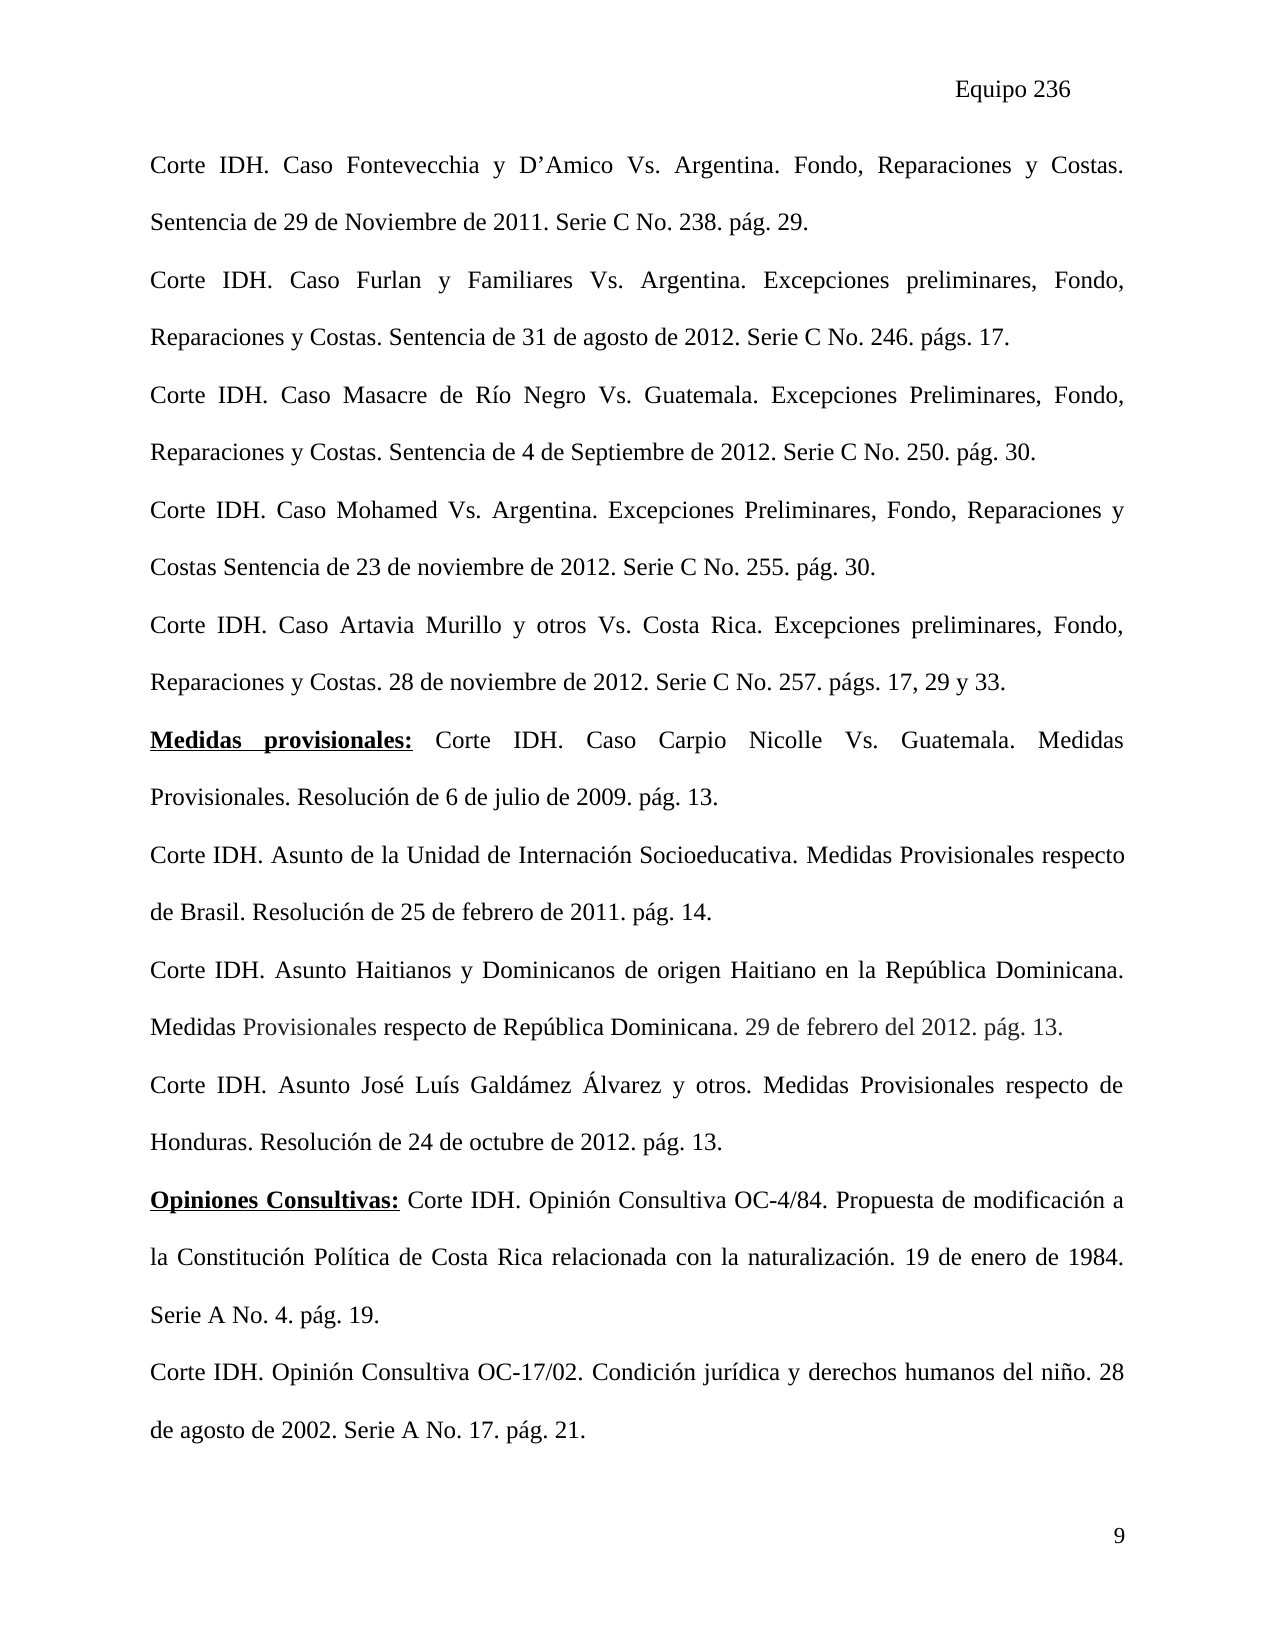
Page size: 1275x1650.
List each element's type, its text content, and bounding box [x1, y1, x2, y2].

text Corte IDH. Caso Artavia Murillo y otros Vs. Costa Rica. Excepciones preliminares, Fondo, Reparaciones y Costas. 28 de noviembre de 2012. Serie C No. 257. págs. 17, 29 y 33. [150, 610, 1125, 696]
text Corte IDH. Asunto Haitianos y Dominicanos de origen Haitiano en la República Dominicana. Medidas Provisionales respecto de República Dominicana. 29 de febrero del 2012. pág. 13. [150, 955, 1125, 1041]
text Corte IDH. Caso Fontevecchia y D’Amico Vs. Argentina. Fondo, Reparaciones y Costas. Sentencia de 29 de Noviembre de 2011. Serie C No. 238. pág. 29. [150, 150, 1125, 236]
text Corte IDH. Caso Masacre de Río Negro Vs. Guatemala. Excepciones Preliminares, Fondo, Reparaciones y Costas. Sentencia de 4 de Septiembre de 2012. Serie C No. 250. pág. 30. [150, 380, 1125, 466]
text Corte IDH. Asunto de la Unidad de Internación Socioeducativa. Medidas Provisionales respecto de Brasil. Resolución de 25 de febrero de 2011. pág. 14. [150, 840, 1125, 926]
text Corte IDH. Opinión Consultiva OC-17/02. Condición jurídica y derechos humanos del niño. 28 de agosto de 2002. Serie A No. 17. pág. 21. [150, 1357, 1125, 1444]
text Opiniones Consultivas: Corte IDH. Opinión Consultiva OC-4/84. Propuesta de modificación a la Constitución Política de Costa Rica relacionada con la naturalización. 19 de enero de 1984. Serie A No. 4. pág. 19. [150, 1185, 1125, 1329]
text Corte IDH. Asunto José Luís Galdámez Álvarez y otros. Medidas Provisionales respecto de Honduras. Resolución de 24 de octubre de 2012. pág. 13. [150, 1070, 1125, 1156]
text Corte IDH. Caso Mohamed Vs. Argentina. Excepciones Preliminares, Fondo, Reparaciones y Costas Sentencia de 23 de noviembre de 2012. Serie C No. 255. pág. 30. [150, 495, 1125, 581]
text Corte IDH. Caso Furlan y Familiares Vs. Argentina. Excepciones preliminares, Fondo, Reparaciones y Costas. Sentencia de 31 de agosto de 2012. Serie C No. 246. págs. 17. [150, 265, 1125, 351]
text Medidas provisionales: Corte IDH. Caso Carpio Nicolle Vs. Guatemala. Medidas Provisionales. Resolución de 6 de julio de 2009. pág. 13. [150, 725, 1125, 811]
